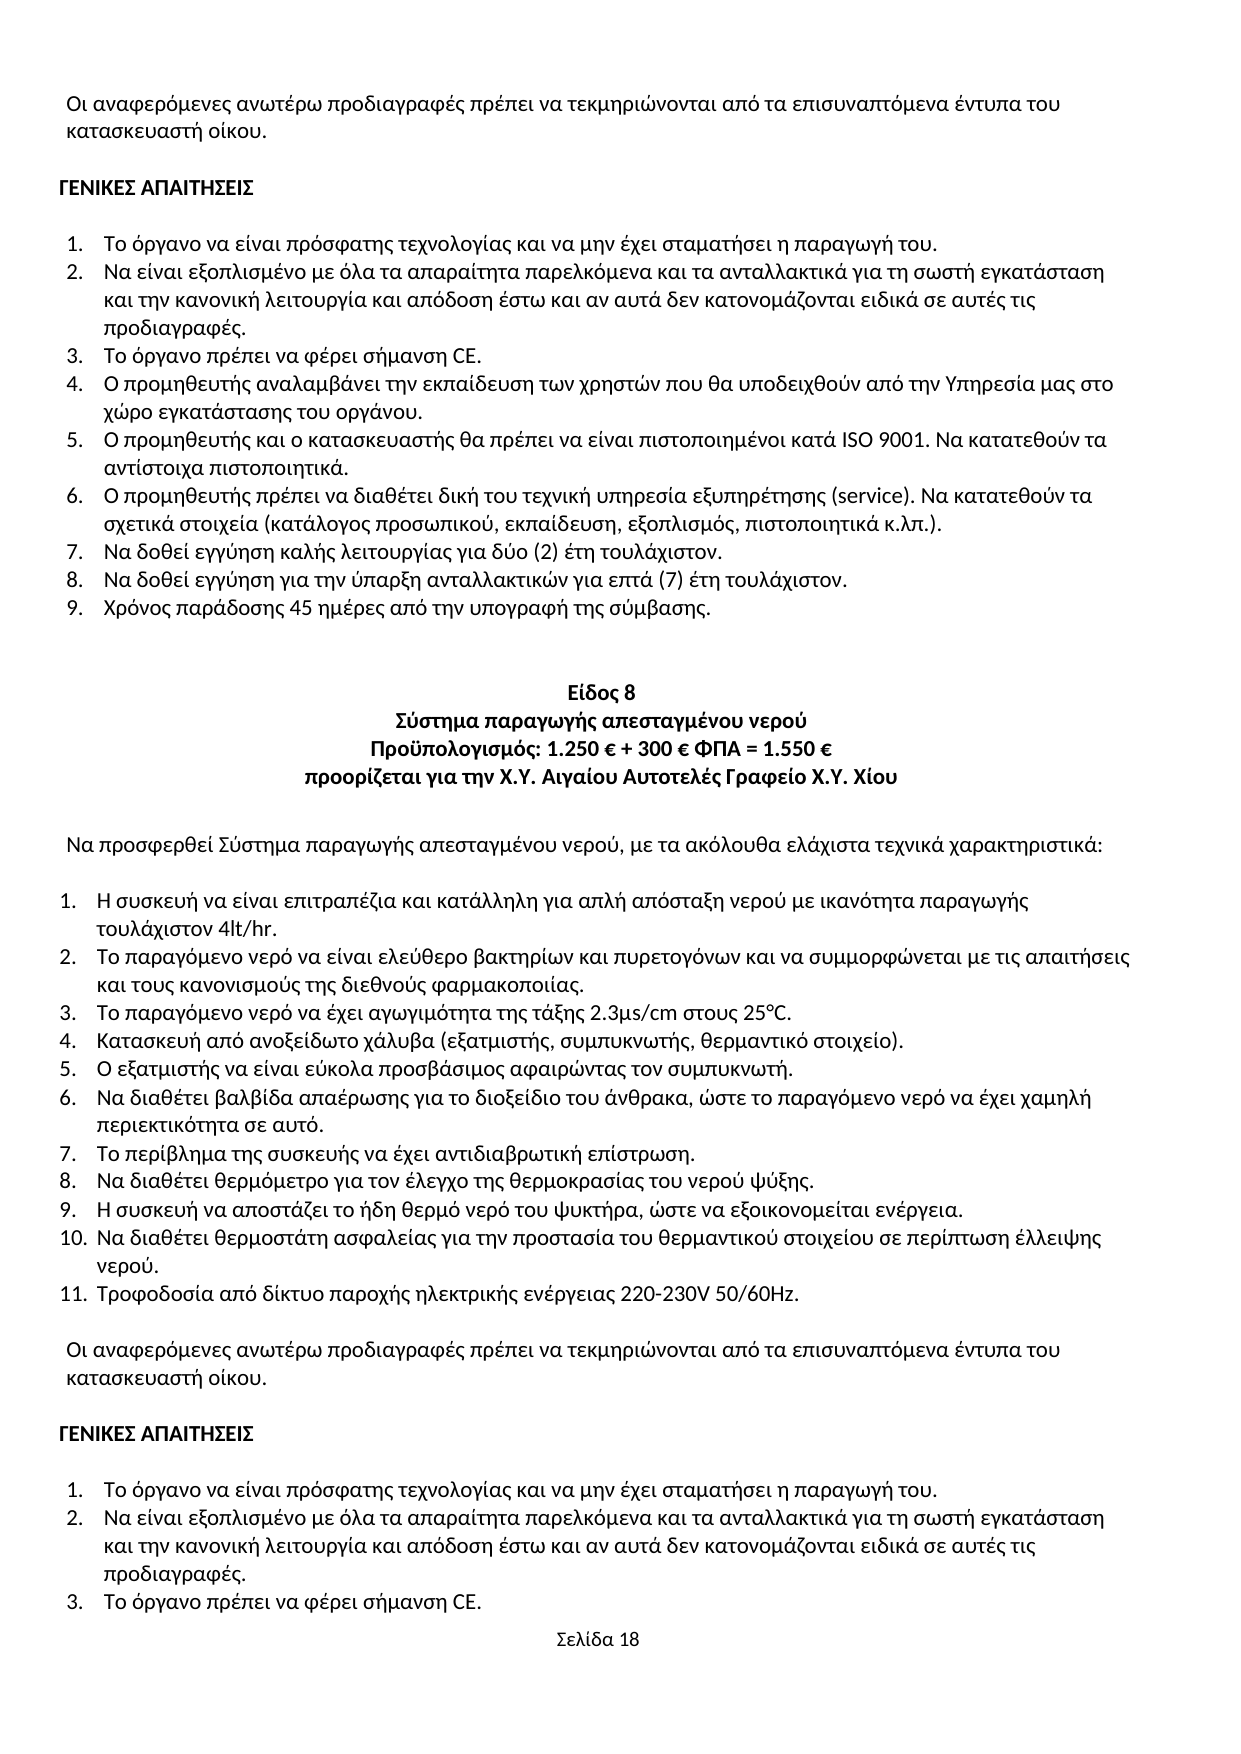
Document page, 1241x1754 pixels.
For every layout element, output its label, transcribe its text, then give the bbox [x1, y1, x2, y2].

text Να προσφερθεί Σύστημα παραγωγής απεσταγμένου νερού, με τα ακόλουθα ελάχιστα τεχνικά χαρακτηριστικά: [66, 830, 1137, 858]
text προορίζεται για την Χ.Υ. Αιγαίου Αυτοτελές Γραφείο Χ.Υ. Χίου [66, 762, 1137, 790]
list Να είναι εξοπλισμένο με όλα τα απαραίτητα παρελκόμενα και τα ανταλλακτικά για τη σωστή εγκατάσταση και την κανονική λειτουργία και απόδοση έστω και αν αυτά δεν κατονομάζονται ειδικά σε αυτές τις προδιαγραφές. [66, 257, 1137, 341]
list Το περίβλημα της συσκευής να έχει αντιδιαβρωτική επίστρωση. [59, 1139, 1137, 1167]
list Η συσκευή να είναι επιτραπέζια και κατάλληλη για απλή απόσταξη νερού με ικανότητα παραγωγής τουλάχιστον 4lt/hr. [59, 886, 1137, 942]
list Το όργανο πρέπει να φέρει σήμανση CE. [66, 1587, 1137, 1615]
list Το όργανο πρέπει να φέρει σήμανση CE. [66, 341, 1137, 369]
list Ο προμηθευτής πρέπει να διαθέτει δική του τεχνική υπηρεσία εξυπηρέτησης (service). Να κατατεθούν τα σχετικά στοιχεία (κατάλογος προσωπικού, εκπαίδευση, εξοπλισμός, πιστοποιητικά κ.λπ.). [66, 481, 1137, 537]
list Χρόνος παράδοσης 45 ημέρες από την υπογραφή της σύμβασης. [66, 593, 1137, 621]
list Ο προμηθευτής και ο κατασκευαστής θα πρέπει να είναι πιστοποιημένοι κατά ISO 9001. Να κατατεθούν τα αντίστοιχα πιστοποιητικά. [66, 425, 1137, 481]
list Να δοθεί εγγύηση καλής λειτουργίας για δύο (2) έτη τουλάχιστον. [66, 537, 1137, 565]
text Είδος 8 [66, 678, 1137, 706]
text ΓΕΝΙΚΕΣ ΑΠΑΙΤΗΣΕΙΣ [59, 1419, 1137, 1447]
list Να διαθέτει θερμόμετρο για τον έλεγχο της θερμοκρασίας του νερού ψύξης. [59, 1167, 1137, 1195]
text Οι αναφερόμενες ανωτέρω προδιαγραφές πρέπει να τεκμηριώνονται από τα επισυναπτόμενα έντυπα του κατασκευαστή οίκου. [66, 89, 1137, 145]
list Το όργανο να είναι πρόσφατης τεχνολογίας και να μην έχει σταματήσει η παραγωγή του. [66, 229, 1137, 257]
list Η συσκευή να αποστάζει το ήδη θερμό νερό του ψυκτήρα, ώστε να εξοικονομείται ενέργεια. [59, 1195, 1137, 1223]
list Να διαθέτει βαλβίδα απαέρωσης για το διοξείδιο του άνθρακα, ώστε το παραγόμενο νερό να έχει χαμηλή περιεκτικότητα σε αυτό. [59, 1083, 1137, 1139]
text Σύστημα παραγωγής απεσταγμένου νερού [66, 706, 1137, 734]
text Οι αναφερόμενες ανωτέρω προδιαγραφές πρέπει να τεκμηριώνονται από τα επισυναπτόμενα έντυπα του κατασκευαστή οίκου. [66, 1335, 1137, 1391]
list Το παραγόμενο νερό να έχει αγωγιμότητα της τάξης 2.3μs/cm στους 25°C. [59, 998, 1137, 1027]
list Κατασκευή από ανοξείδωτο χάλυβα (εξατμιστής, συμπυκνωτής, θερμαντικό στοιχείο). [59, 1027, 1137, 1054]
text ΓΕΝΙΚΕΣ ΑΠΑΙΤΗΣΕΙΣ [59, 173, 1137, 201]
list Το όργανο να είναι πρόσφατης τεχνολογίας και να μην έχει σταματήσει η παραγωγή του. [66, 1475, 1137, 1503]
list Τροφοδοσία από δίκτυο παροχής ηλεκτρικής ενέργειας 220-230V 50/60Hz. [59, 1279, 1137, 1307]
list Ο εξατμιστής να είναι εύκολα προσβάσιμος αφαιρώντας τον συμπυκνωτή. [59, 1054, 1137, 1083]
list Να είναι εξοπλισμένο με όλα τα απαραίτητα παρελκόμενα και τα ανταλλακτικά για τη σωστή εγκατάσταση και την κανονική λειτουργία και απόδοση έστω και αν αυτά δεν κατονομάζονται ειδικά σε αυτές τις προδιαγραφές. [66, 1503, 1137, 1587]
list Ο προμηθευτής αναλαμβάνει την εκπαίδευση των χρηστών που θα υποδειχθούν από την Υπηρεσία μας στο χώρο εγκατάστασης του οργάνου. [66, 369, 1137, 425]
list Το παραγόμενο νερό να είναι ελεύθερο βακτηρίων και πυρετογόνων και να συμμορφώνεται με τις απαιτήσεις και τους κανονισμούς της διεθνούς φαρμακοποιίας. [59, 942, 1137, 998]
text Προϋπολογισμός: 1.250 € + 300 € ΦΠΑ = 1.550 € [66, 734, 1137, 762]
list Να δοθεί εγγύηση για την ύπαρξη ανταλλακτικών για επτά (7) έτη τουλάχιστον. [66, 565, 1137, 593]
list Να διαθέτει θερμοστάτη ασφαλείας για την προστασία του θερμαντικού στοιχείου σε περίπτωση έλλειψης νερού. [59, 1223, 1137, 1279]
